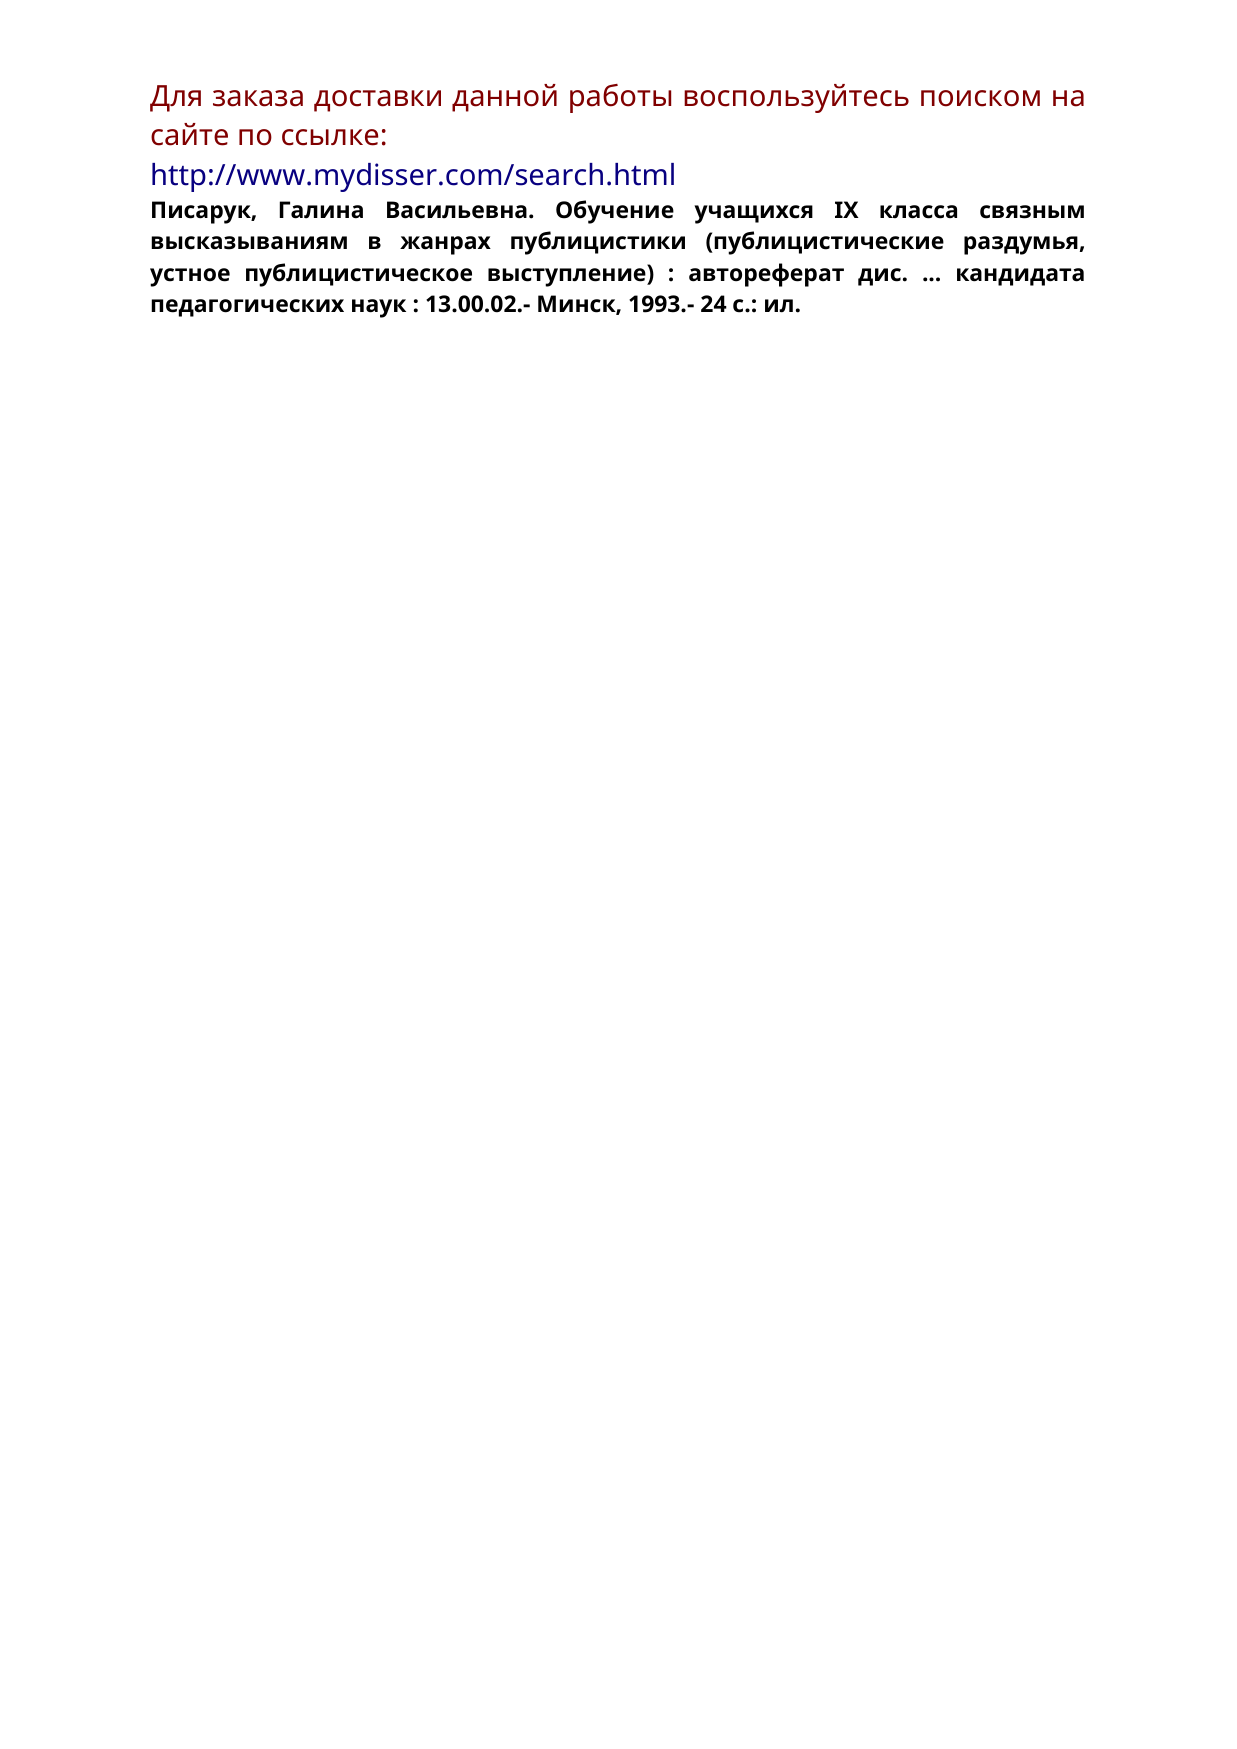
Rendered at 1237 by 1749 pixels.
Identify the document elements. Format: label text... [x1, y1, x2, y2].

text Писарук, Галина Васильевна. Обучение учащихся IX класса связным высказываниям в жанрах публицистики (публицистические раздумья, устное публицистическое выступление) : автореферат дис. ... кандидата педагогических наук : 13.00.02.- Минск, 1993.- 24 с.: ил. [150, 194, 1086, 319]
